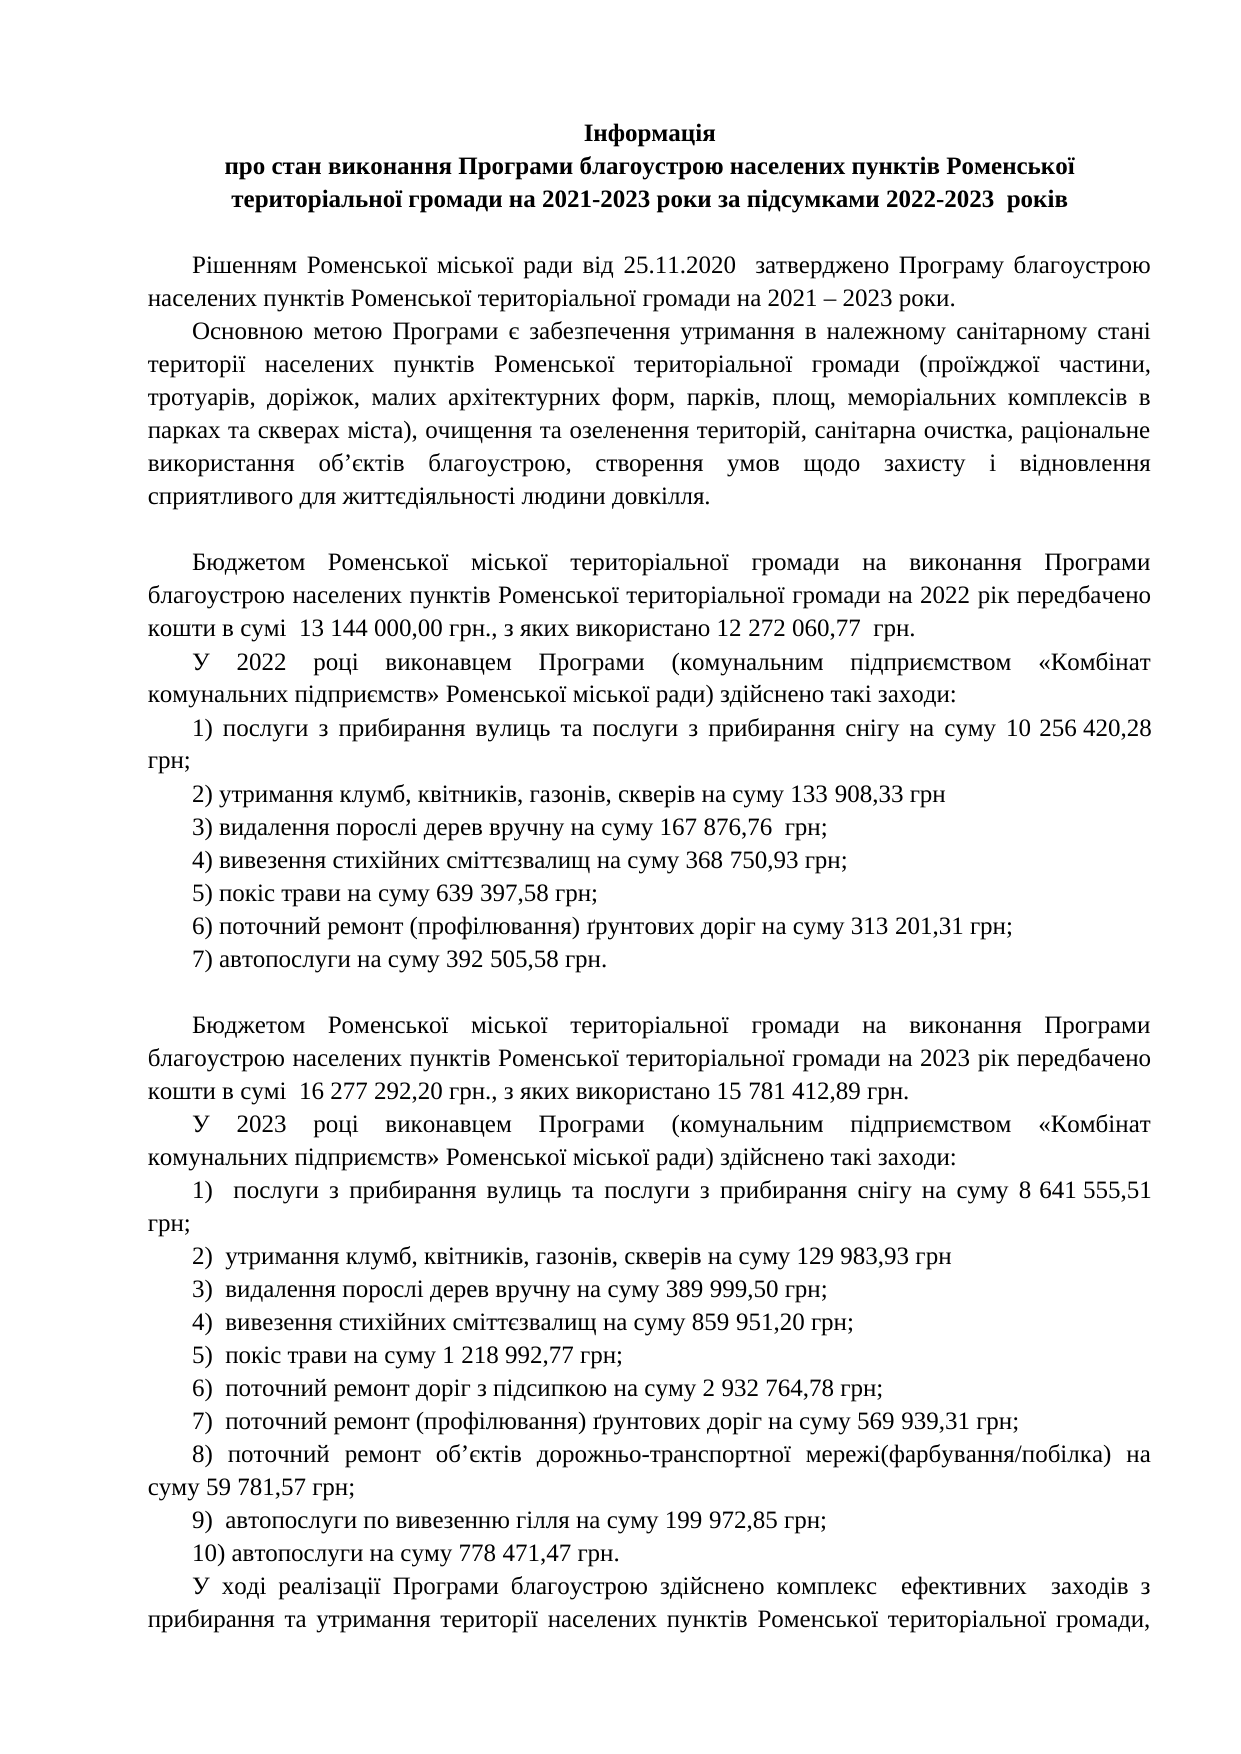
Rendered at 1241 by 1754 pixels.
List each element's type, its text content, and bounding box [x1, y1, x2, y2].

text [148, 1571, 1152, 1633]
text 2) утримання клумб, квітників, газонів, скверів на суму 133 908,33 грн [148, 779, 1152, 807]
text 7) автопослуги на суму 392 505,58 грн. [148, 944, 1152, 972]
text 6) поточний ремонт доріг з підсипкою на суму 2 932 764,78 грн; [148, 1373, 1152, 1402]
text 1) послуги з прибирання вулиць та послуги з прибирання снігу на суму 8 641 555,51 грн; [148, 1175, 1152, 1237]
text 9) автопослуги по вивезенню гілля на суму 199 972,85 грн; [148, 1505, 1152, 1534]
text 6) поточний ремонт (профілювання) ґрунтових доріг на суму 313 201,31 грн; [148, 911, 1152, 939]
text Бюджетом Роменської міської територіальної громади на виконання Програми благоустрою населених пунктів Роменської територіальної громади на 2023 рік передбачено кошти в сумі 16 277 292,20 грн., з яких використано 15 781 412,89 грн. [148, 1010, 1152, 1104]
text про стан виконання Програми благоустрою населених пунктів Роменської територіальної громади на 2021-2023 роки за підсумками 2022-2023 років [148, 151, 1152, 213]
text 2) утримання клумб, квітників, газонів, скверів на суму 129 983,93 грн [148, 1241, 1152, 1270]
text Основною метою Програми є забезпечення утримання в належному санітарному стані території населених пунктів Роменської територіальної громади (проїжджої частини, тротуарів, доріжок, малих архітектурних форм, парків, площ, меморіальних комплексів в парках та скверах міста), очищення та озеленення територій, санітарна очистка, раціональне використання об’єктів благоустрою, створення умов щодо захисту і відновлення сприятливого для життєдіяльності людини довкілля. [148, 316, 1152, 510]
text Рішенням Роменської міської ради від 25.11.2020 затверджено Програму благоустрою населених пунктів Роменської територіальної громади на 2021 – 2023 роки. [148, 250, 1152, 312]
text 5) покіс трави на суму 1 218 992,77 грн; [148, 1340, 1152, 1369]
text 8) поточний ремонт об’єктів дорожньо-транспортної мережі(фарбування/побілка) на суму 59 781,57 грн; [148, 1439, 1152, 1501]
text Бюджетом Роменської міської територіальної громади на виконання Програми благоустрою населених пунктів Роменської територіальної громади на 2022 рік передбачено кошти в сумі 13 144 000,00 грн., з яких використано 12 272 060,77 грн. [148, 547, 1152, 642]
text У 2023 році виконавцем Програми (комунальним підприємством «Комбінат комунальних підприємств» Роменської міської ради) здійснено такі заходи: [148, 1109, 1152, 1171]
text 4) вивезення стихійних сміттєзвалищ на суму 368 750,93 грн; [148, 845, 1152, 873]
text 3) видалення порослі дерев вручну на суму 389 999,50 грн; [148, 1274, 1152, 1303]
text 3) видалення порослі дерев вручну на суму 167 876,76 грн; [148, 812, 1152, 840]
text 1) послуги з прибирання вулиць та послуги з прибирання снігу на суму 10 256 420,28 грн; [148, 713, 1152, 774]
text 4) вивезення стихійних сміттєзвалищ на суму 859 951,20 грн; [148, 1307, 1152, 1336]
text 7) поточний ремонт (профілювання) ґрунтових доріг на суму 569 939,31 грн; [148, 1406, 1152, 1435]
text Інформація [148, 118, 1152, 147]
text 10) автопослуги на суму 778 471,47 грн. [148, 1538, 1152, 1567]
text У 2022 році виконавцем Програми (комунальним підприємством «Комбінат комунальних підприємств» Роменської міської ради) здійснено такі заходи: [148, 647, 1152, 708]
text 5) покіс трави на суму 639 397,58 грн; [148, 878, 1152, 906]
